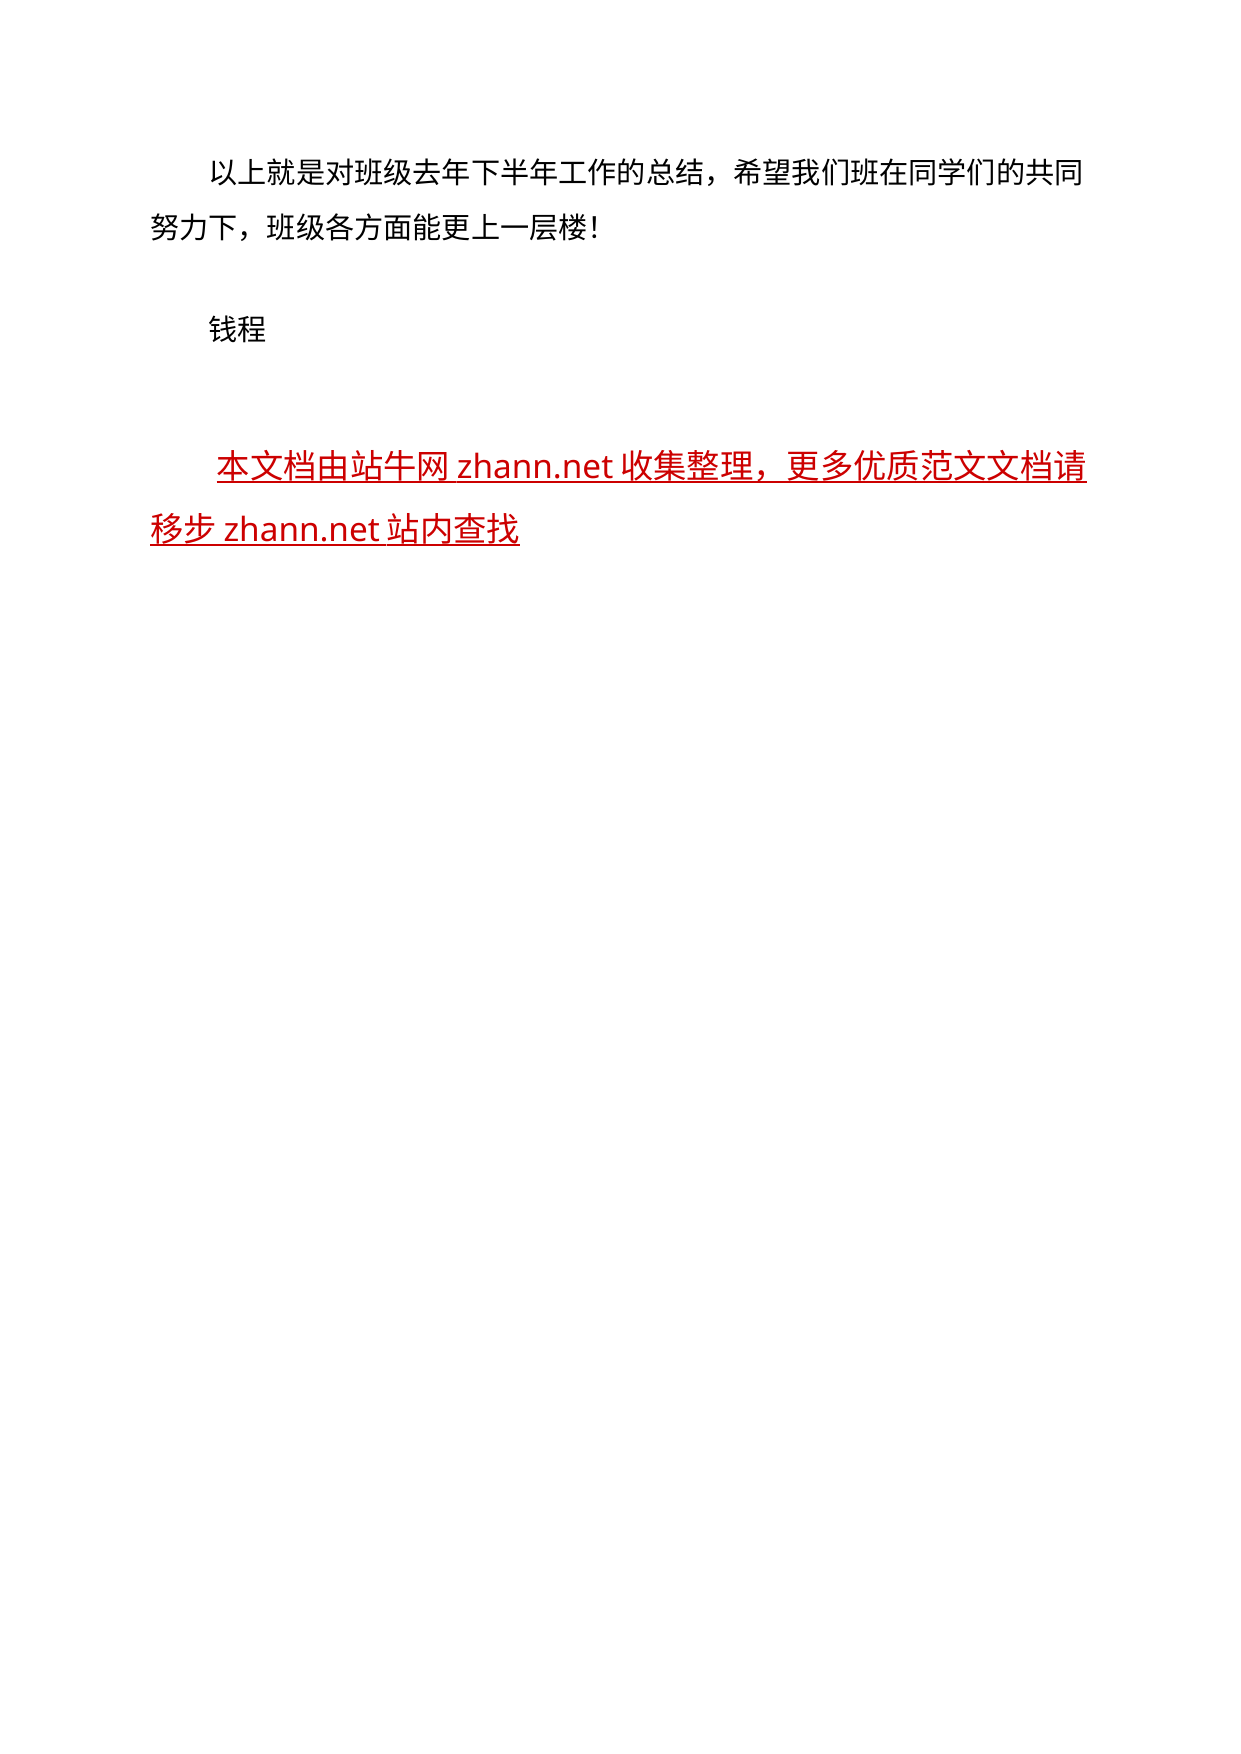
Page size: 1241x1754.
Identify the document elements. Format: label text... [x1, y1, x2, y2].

text 以上就是对班级去年下半年工作的总结，希望我们班在同学们的共同努力下，班级各方面能更上一层楼！ [150, 150, 1090, 247]
text 本文档由站牛网zhann.net收集整理，更多优质范文文档请移步zhann.net站内查找 [150, 440, 1090, 551]
text 钱程 [150, 307, 1090, 349]
